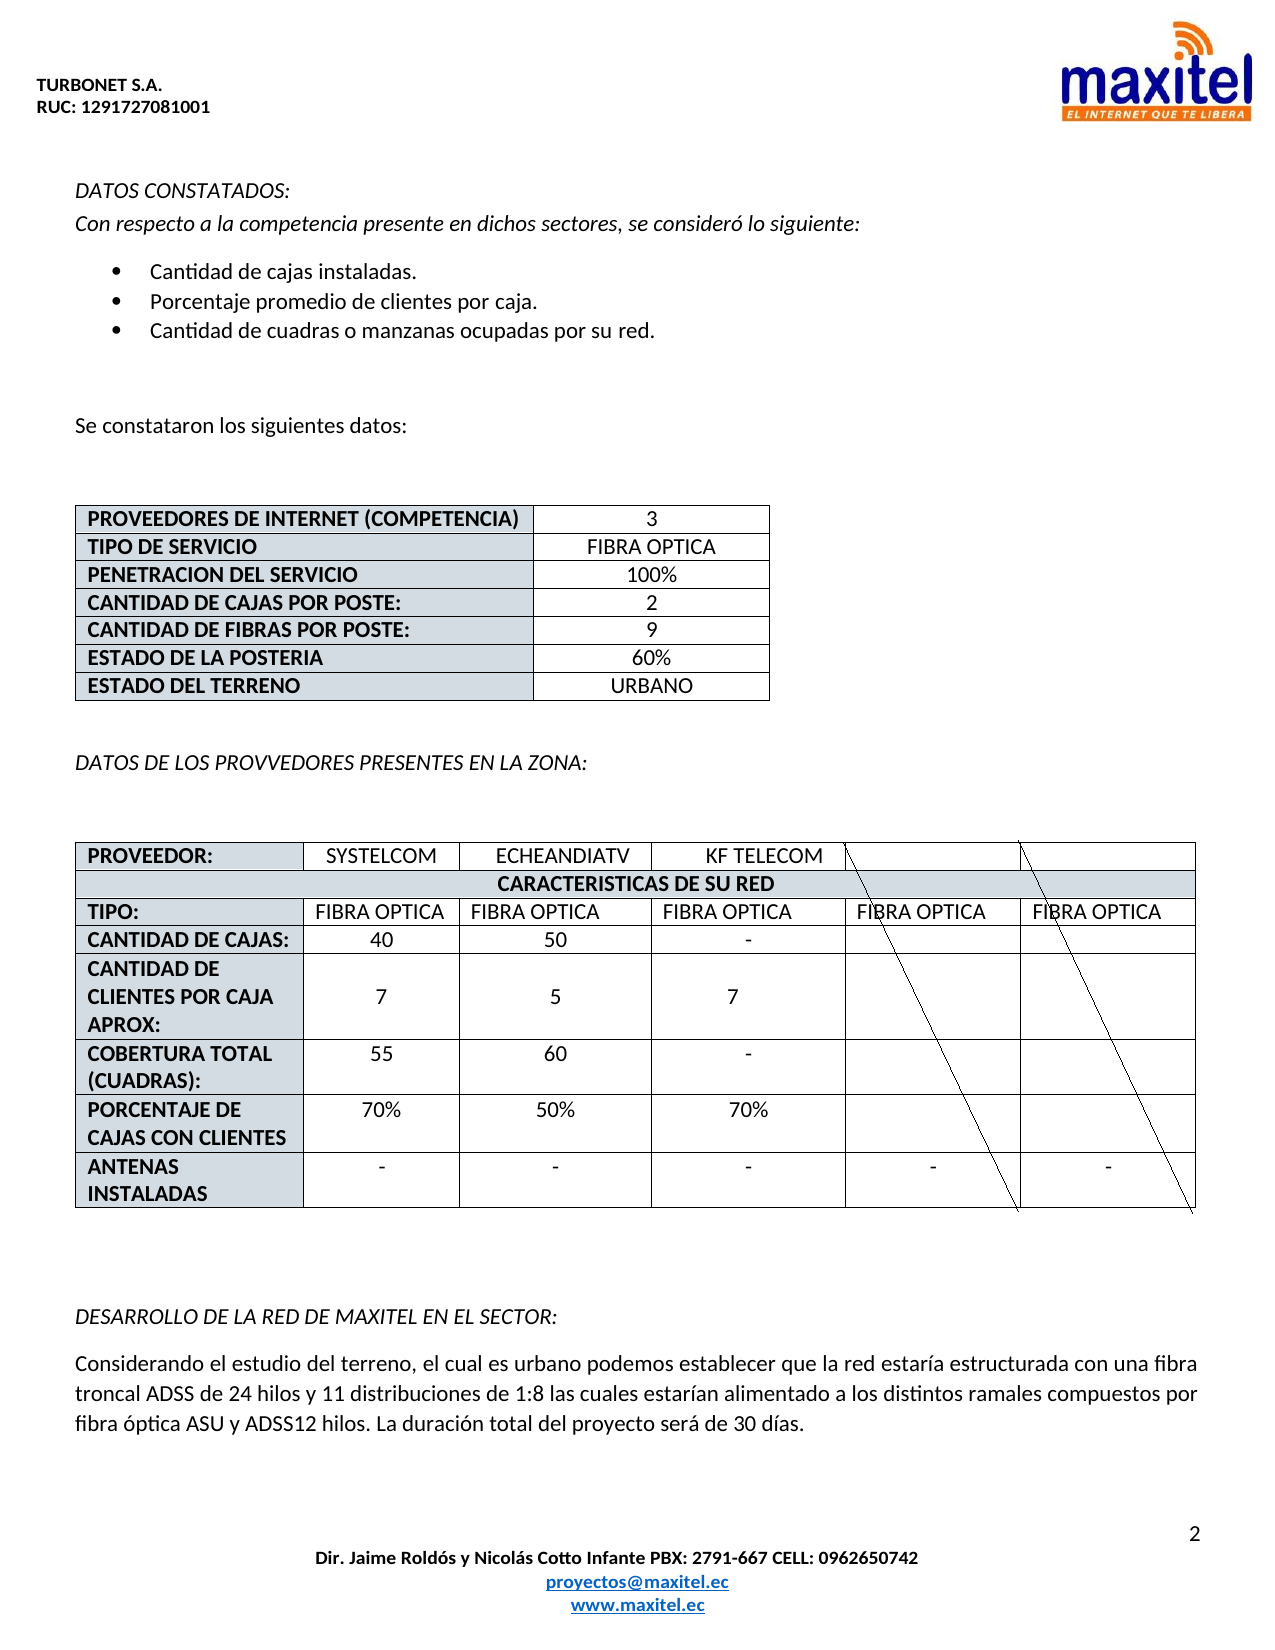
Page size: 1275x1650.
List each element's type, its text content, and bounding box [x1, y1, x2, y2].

table_cell TIPO: [76, 899, 303, 925]
table_cell [846, 1095, 1020, 1152]
table_cell [1021, 926, 1195, 953]
table_cell CANTIDAD DE CLIENTES POR CAJA APROX: [76, 954, 303, 1039]
table_cell 100% [534, 561, 769, 588]
table_header SYSTELCOM [304, 843, 459, 869]
table_cell FIBRA OPTICA [1021, 899, 1195, 925]
table_cell PENETRACION DEL SERVICIO [76, 561, 533, 588]
table_cell FIBRA OPTICA [304, 899, 459, 925]
list Cantidad de cajas instaladas. [112, 257, 1212, 285]
table_cell URBANO [534, 673, 769, 700]
table_cell 50% [460, 1095, 651, 1152]
table_cell [1021, 1040, 1195, 1094]
picture [1053, 12, 1259, 122]
table_cell 70% [304, 1095, 459, 1152]
table_header PROVEEDORES DE INTERNET (COMPETENCIA) [76, 506, 533, 532]
table_cell 9 [534, 617, 769, 644]
table_cell TIPO DE SERVICIO [76, 534, 533, 560]
table_cell - [1021, 1153, 1195, 1207]
table_cell CARACTERISTICAS DE SU RED [76, 871, 1195, 897]
table_header [846, 843, 1020, 869]
table_cell [1021, 1095, 1195, 1152]
text DATOS CONSTATADOS: [75, 176, 1212, 204]
table_cell 5 [460, 954, 651, 1039]
table_cell 2 [534, 589, 769, 616]
table_cell - [304, 1153, 459, 1207]
table_cell CANTIDAD DE CAJAS: [76, 926, 303, 953]
table_cell ESTADO DE LA POSTERIA [76, 645, 533, 672]
table_cell - [652, 1040, 845, 1094]
table_cell CANTIDAD DE FIBRAS POR POSTE: [76, 617, 533, 644]
table_header ECHEANDIATV [460, 843, 651, 869]
table_cell 60% [534, 645, 769, 672]
table_cell FIBRA OPTICA [460, 899, 651, 925]
table_header [1021, 843, 1195, 869]
table_header KF TELECOM [652, 843, 845, 869]
table_header PROVEEDOR: [76, 843, 303, 869]
table_cell 7 [652, 954, 845, 1039]
table_cell 55 [304, 1040, 459, 1094]
table_cell ESTADO DEL TERRENO [76, 673, 533, 700]
table_cell FIBRA OPTICA [534, 534, 769, 560]
text Se constataron los siguientes datos: [75, 411, 1212, 439]
table_cell [846, 926, 1020, 953]
table_cell FIBRA OPTICA [846, 899, 1020, 925]
table_cell 7 [304, 954, 459, 1039]
list Cantidad de cuadras o manzanas ocupadas por su red. [112, 317, 1212, 345]
table_cell ANTENAS INSTALADAS [76, 1153, 303, 1207]
table_cell COBERTURA TOTAL (CUADRAS): [76, 1040, 303, 1094]
table_cell - [846, 1153, 1020, 1207]
table_cell 50 [460, 926, 651, 953]
list Porcentaje promedio de clientes por caja. [112, 287, 1212, 315]
table_cell - [652, 926, 845, 953]
table_header 3 [534, 506, 769, 532]
text Considerando el estudio del terreno, el cual es urbano podemos establecer que la red estaría estructurada con una fibra troncal ADSS de 24 hilos y 11 distribuciones de 1:8 las cuales estarían alimentado a los distintos ramales compuestos por fibra óptica ASU y ADSS12 hilos. La duración total del proyecto será de 30 días. [75, 1349, 1200, 1437]
table_cell [846, 1040, 1020, 1094]
table_cell 60 [460, 1040, 651, 1094]
text Con respecto a la competencia presente en dichos sectores, se consideró lo siguiente: [75, 209, 1212, 238]
text DATOS DE LOS PROVVEDORES PRESENTES EN LA ZONA: [75, 748, 1212, 776]
table_cell PORCENTAJE DE CAJAS CON CLIENTES [76, 1095, 303, 1152]
table_cell [1021, 954, 1195, 1039]
table_cell [846, 954, 1020, 1039]
table_cell FIBRA OPTICA [652, 899, 845, 925]
table_cell - [652, 1153, 845, 1207]
table_cell 70% [652, 1095, 845, 1152]
table_cell 40 [304, 926, 459, 953]
table_cell CANTIDAD DE CAJAS POR POSTE: [76, 589, 533, 616]
text DESARROLLO DE LA RED DE MAXITEL EN EL SECTOR: [75, 1302, 1212, 1330]
table_cell - [460, 1153, 651, 1207]
